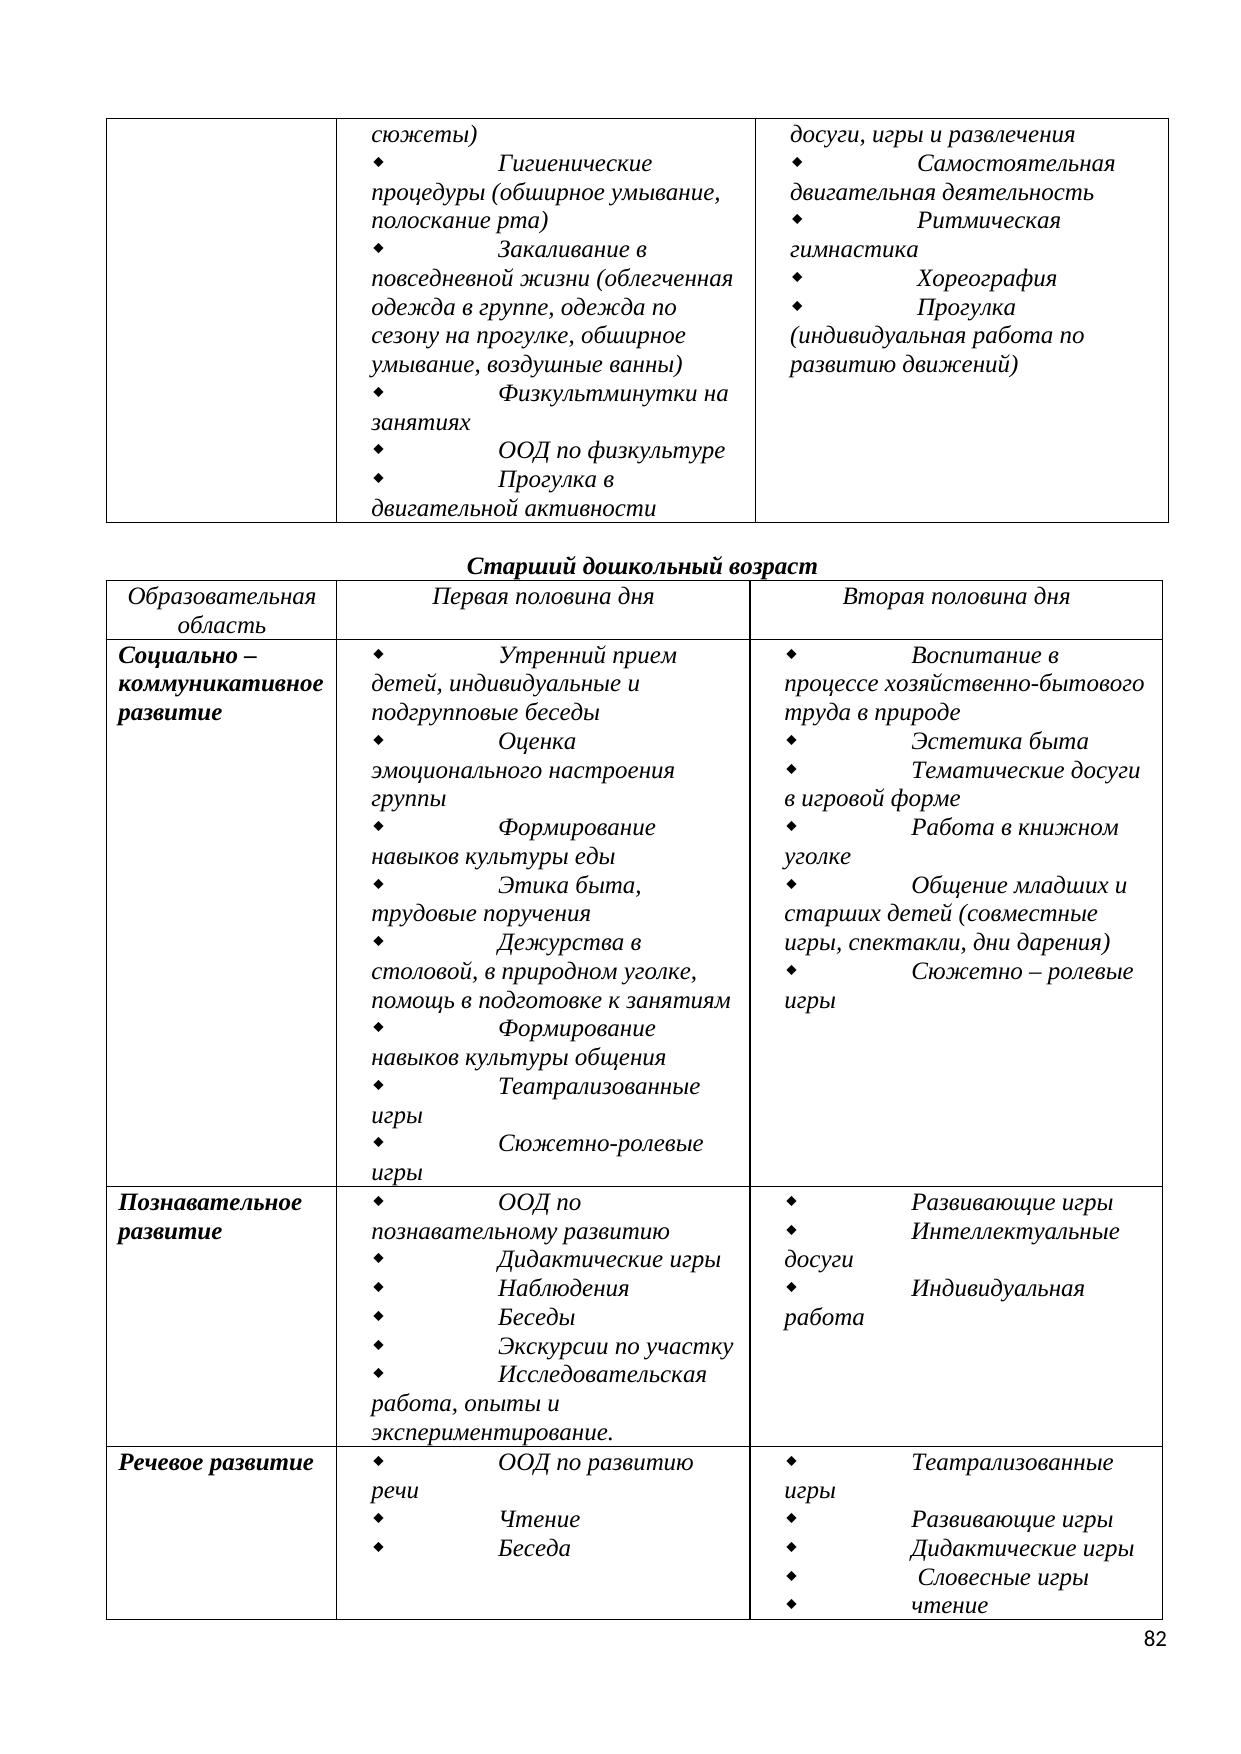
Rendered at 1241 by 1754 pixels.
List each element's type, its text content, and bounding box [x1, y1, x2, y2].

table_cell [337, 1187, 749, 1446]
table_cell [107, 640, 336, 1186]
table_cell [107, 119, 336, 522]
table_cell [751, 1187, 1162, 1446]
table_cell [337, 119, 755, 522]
text Старший дошкольный возраст [118, 551, 1167, 580]
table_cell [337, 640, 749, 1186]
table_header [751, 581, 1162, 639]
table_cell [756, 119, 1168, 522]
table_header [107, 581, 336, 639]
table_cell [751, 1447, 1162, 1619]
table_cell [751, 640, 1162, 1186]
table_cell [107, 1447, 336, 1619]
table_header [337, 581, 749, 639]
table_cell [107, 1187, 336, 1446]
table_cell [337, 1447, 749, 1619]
